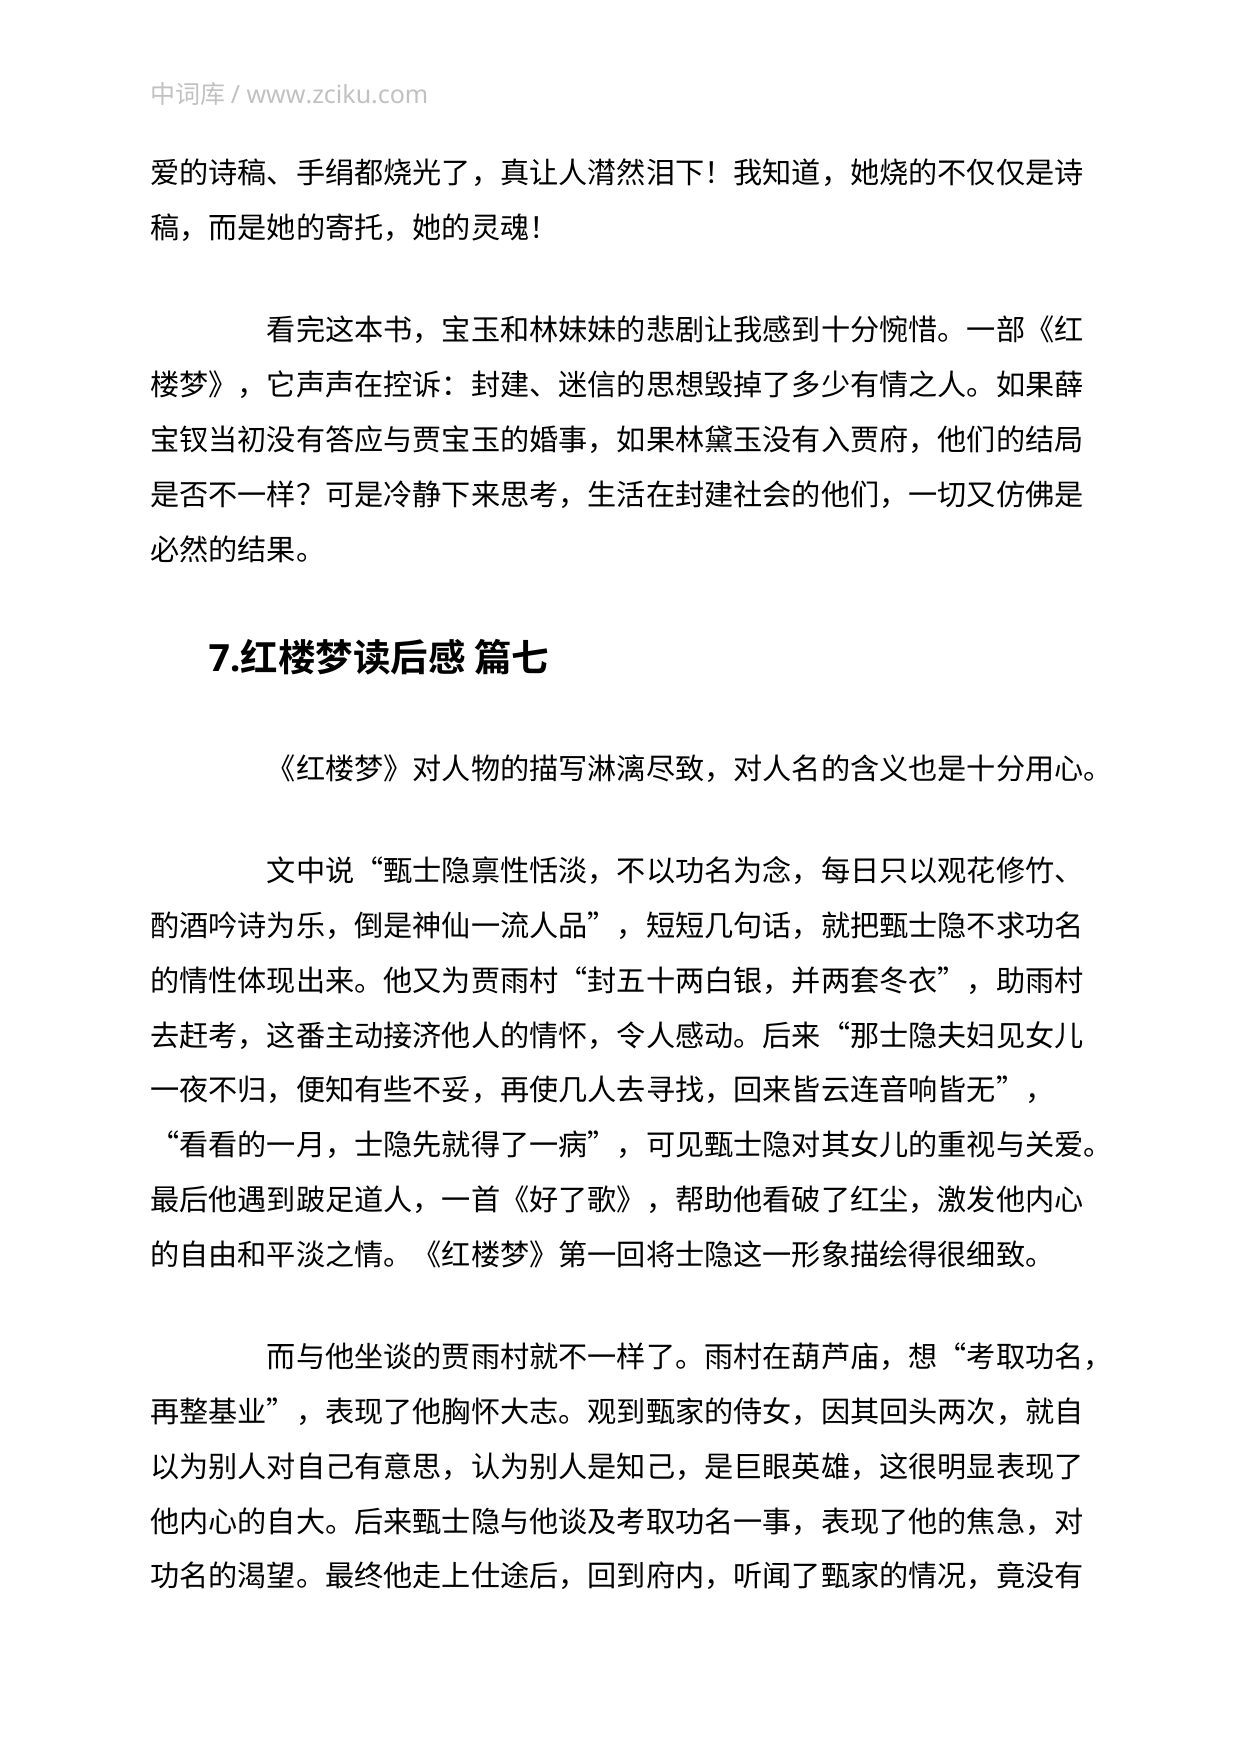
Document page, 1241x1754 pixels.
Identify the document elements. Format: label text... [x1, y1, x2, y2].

text 文中说“甄士隐禀性恬淡，不以功名为念，每日只以观花修竹、酌酒吟诗为乐，倒是神仙一流人品”，短短几句话，就把甄士隐不求功名的情性体现出来。他又为贾雨村“封五十两白银，并两套冬衣”，助雨村去赶考，这番主动接济他人的情怀，令人感动。后来“那士隐夫妇见女儿一夜不归，便知有些不妥，再使几人去寻找，回来皆云连音响皆无”，“看看的一月，士隐先就得了一病”，可见甄士隐对其女儿的重视与关爱。最后他遇到跛足道人，一首《好了歌》，帮助他看破了红尘，激发他内心的自由和平淡之情。《红楼梦》第一回将士隐这一形象描绘得很细致。 [150, 847, 1090, 1274]
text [150, 1333, 1090, 1595]
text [150, 150, 1090, 247]
text 《红楼梦》对人物的描写淋漓尽致，对人名的含义也是十分用心。 [150, 746, 1090, 788]
text 7.红楼梦读后感 篇七 [150, 628, 1090, 682]
text 看完这本书，宝玉和林妹妹的悲剧让我感到十分惋惜。一部《红楼梦》，它声声在控诉：封建、迷信的思想毁掉了多少有情之人。如果薛宝钗当初没有答应与贾宝玉的婚事，如果林黛玉没有入贾府，他们的结局是否不一样？可是冷静下来思考，生活在封建社会的他们，一切又仿佛是必然的结果。 [150, 307, 1090, 568]
